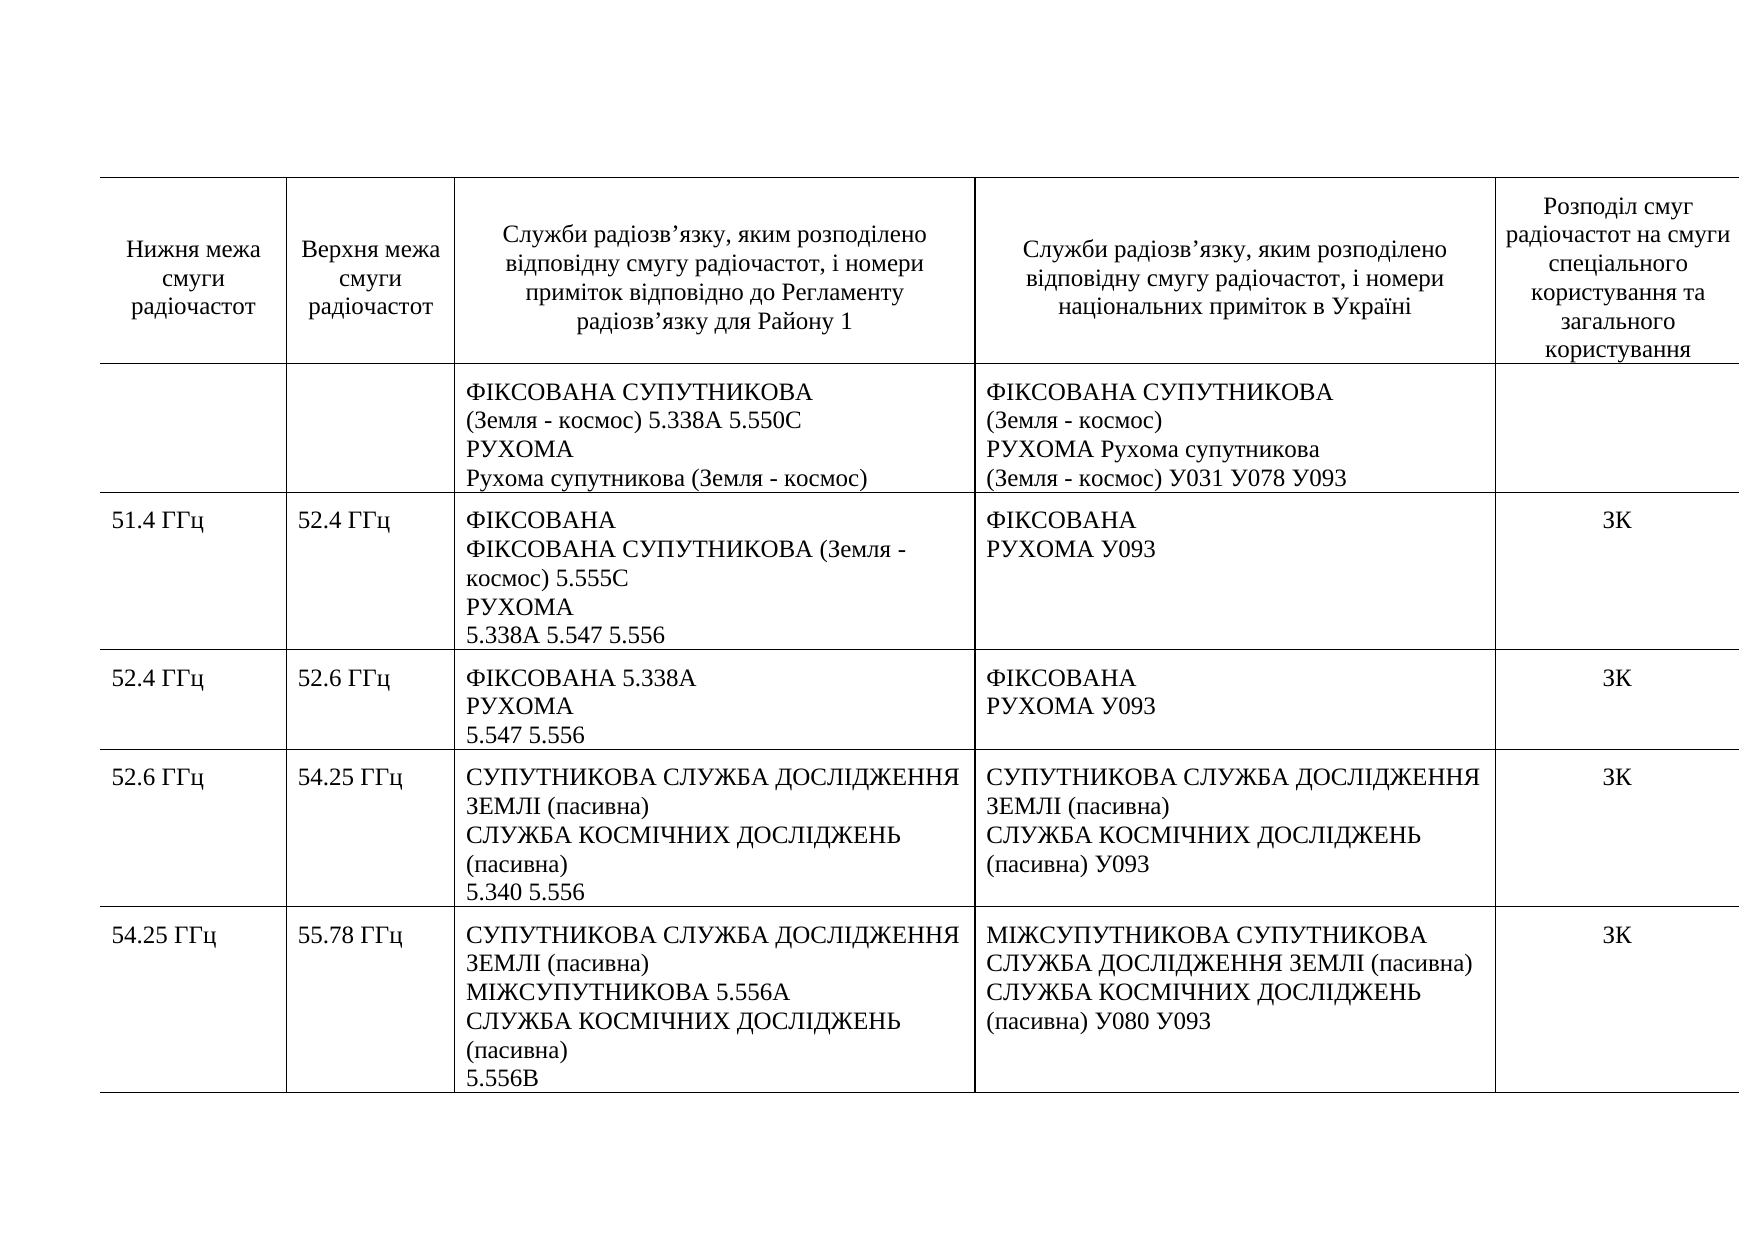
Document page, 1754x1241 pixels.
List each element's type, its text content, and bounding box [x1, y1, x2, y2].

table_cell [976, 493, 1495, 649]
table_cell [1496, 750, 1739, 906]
table_header Розподіл смуг радіочастот на смуги спеціального користування та загального користування [1496, 178, 1739, 363]
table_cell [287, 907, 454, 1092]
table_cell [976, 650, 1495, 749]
table_header Служби радіозв’язку, яким розподілено відповідну смугу радіочастот, і номери приміток відповідно до Регламенту радіозв’язку для Району 1 [455, 178, 974, 363]
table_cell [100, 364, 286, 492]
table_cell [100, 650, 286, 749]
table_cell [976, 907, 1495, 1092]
table_header Верхня межа смуги радіочастот [287, 178, 454, 363]
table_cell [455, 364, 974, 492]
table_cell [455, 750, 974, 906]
table_header Служби радіозв’язку, яким розподілено відповідну смугу радіочастот, і номери національних приміток в Україні [976, 178, 1495, 363]
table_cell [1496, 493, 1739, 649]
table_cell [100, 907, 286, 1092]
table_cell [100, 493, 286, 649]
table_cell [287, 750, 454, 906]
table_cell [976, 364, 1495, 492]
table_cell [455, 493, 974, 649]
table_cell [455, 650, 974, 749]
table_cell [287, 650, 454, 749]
table_header Нижня межа смуги радіочастот [100, 178, 286, 363]
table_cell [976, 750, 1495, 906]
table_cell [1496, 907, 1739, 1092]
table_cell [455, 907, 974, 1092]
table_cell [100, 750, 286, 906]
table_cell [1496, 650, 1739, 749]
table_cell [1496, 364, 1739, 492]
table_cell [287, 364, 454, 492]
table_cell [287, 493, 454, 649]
